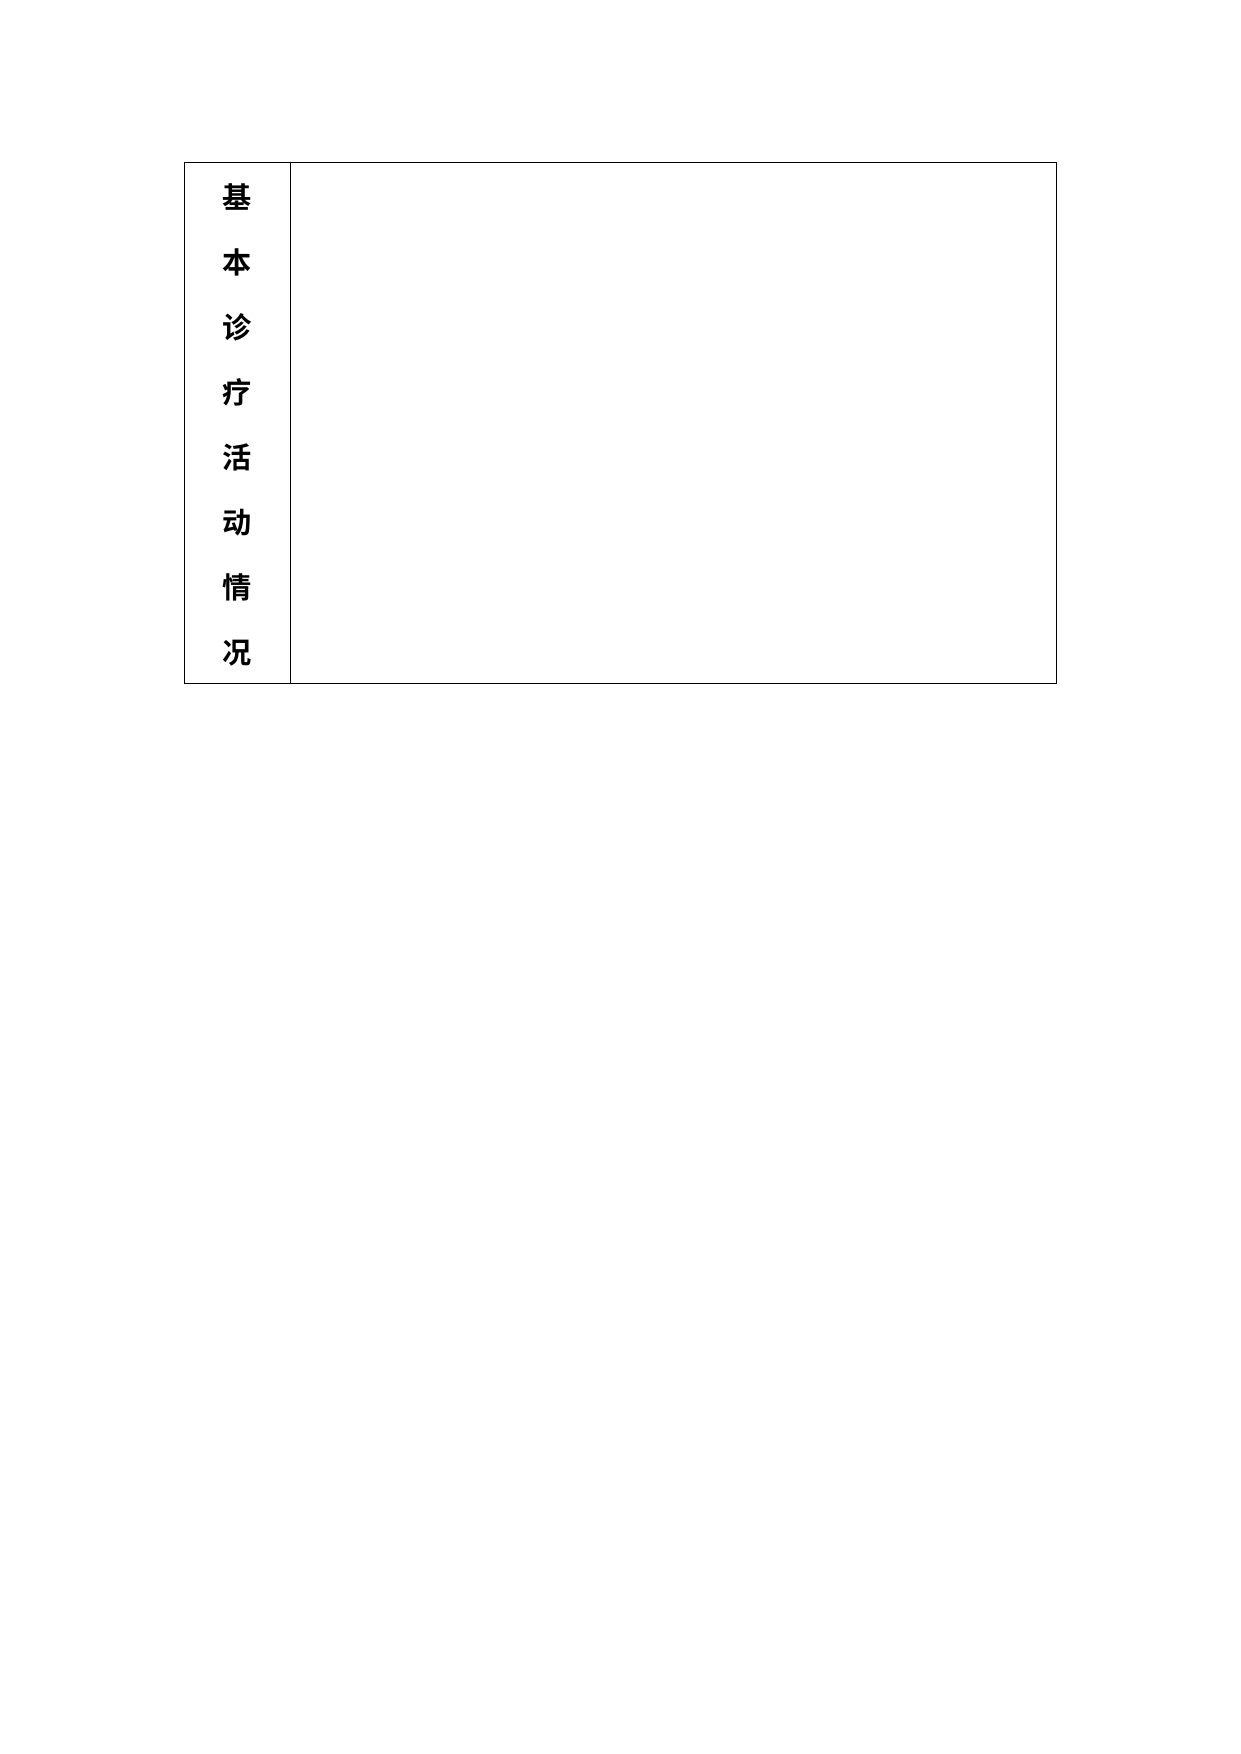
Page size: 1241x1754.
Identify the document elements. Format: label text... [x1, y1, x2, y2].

table_cell [291, 163, 1056, 683]
table_cell 基 本 诊 疗 活 动 情 况 [185, 163, 290, 683]
